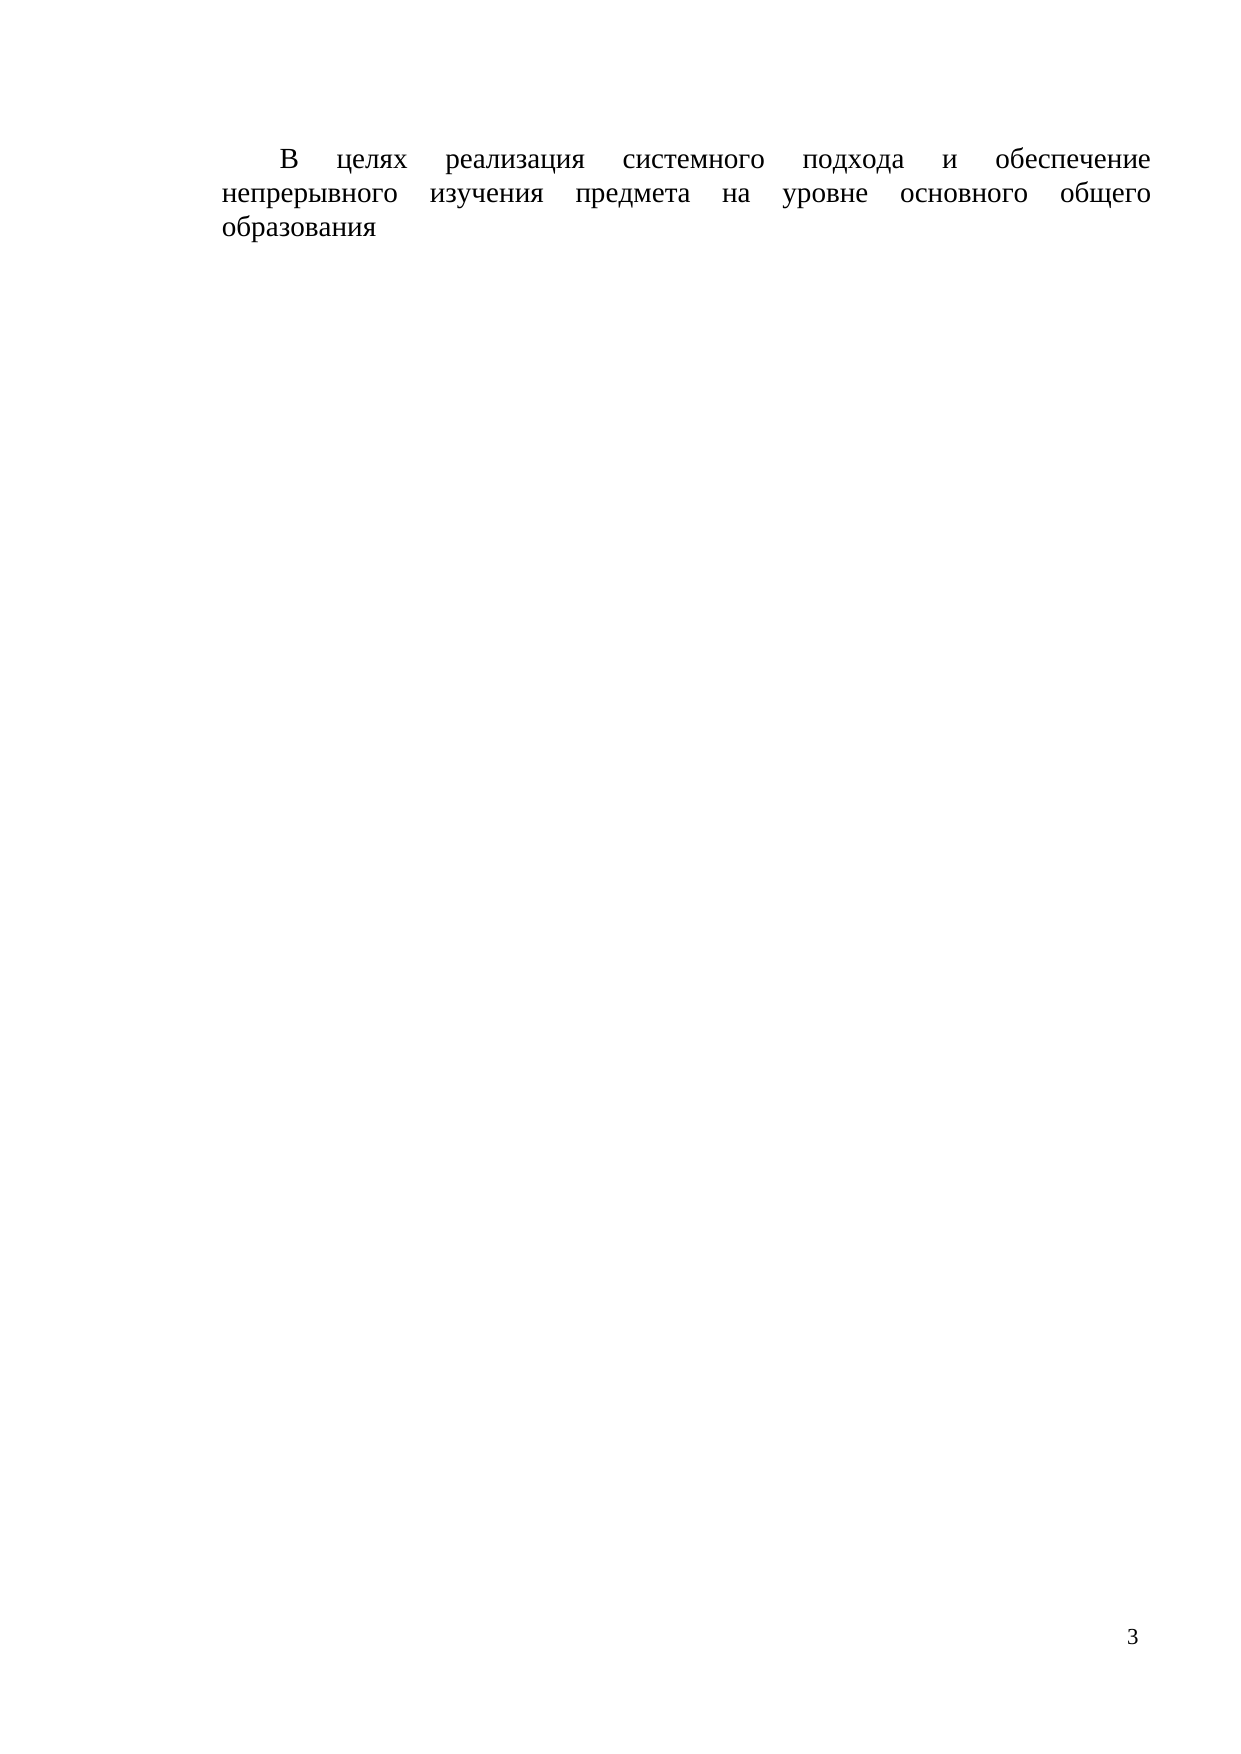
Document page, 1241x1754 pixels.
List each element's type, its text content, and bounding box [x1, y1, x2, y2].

text В целях реализация системного подхода и обеспечение непрерывного изучения предмета на уровне основного общего образования [222, 142, 1152, 242]
